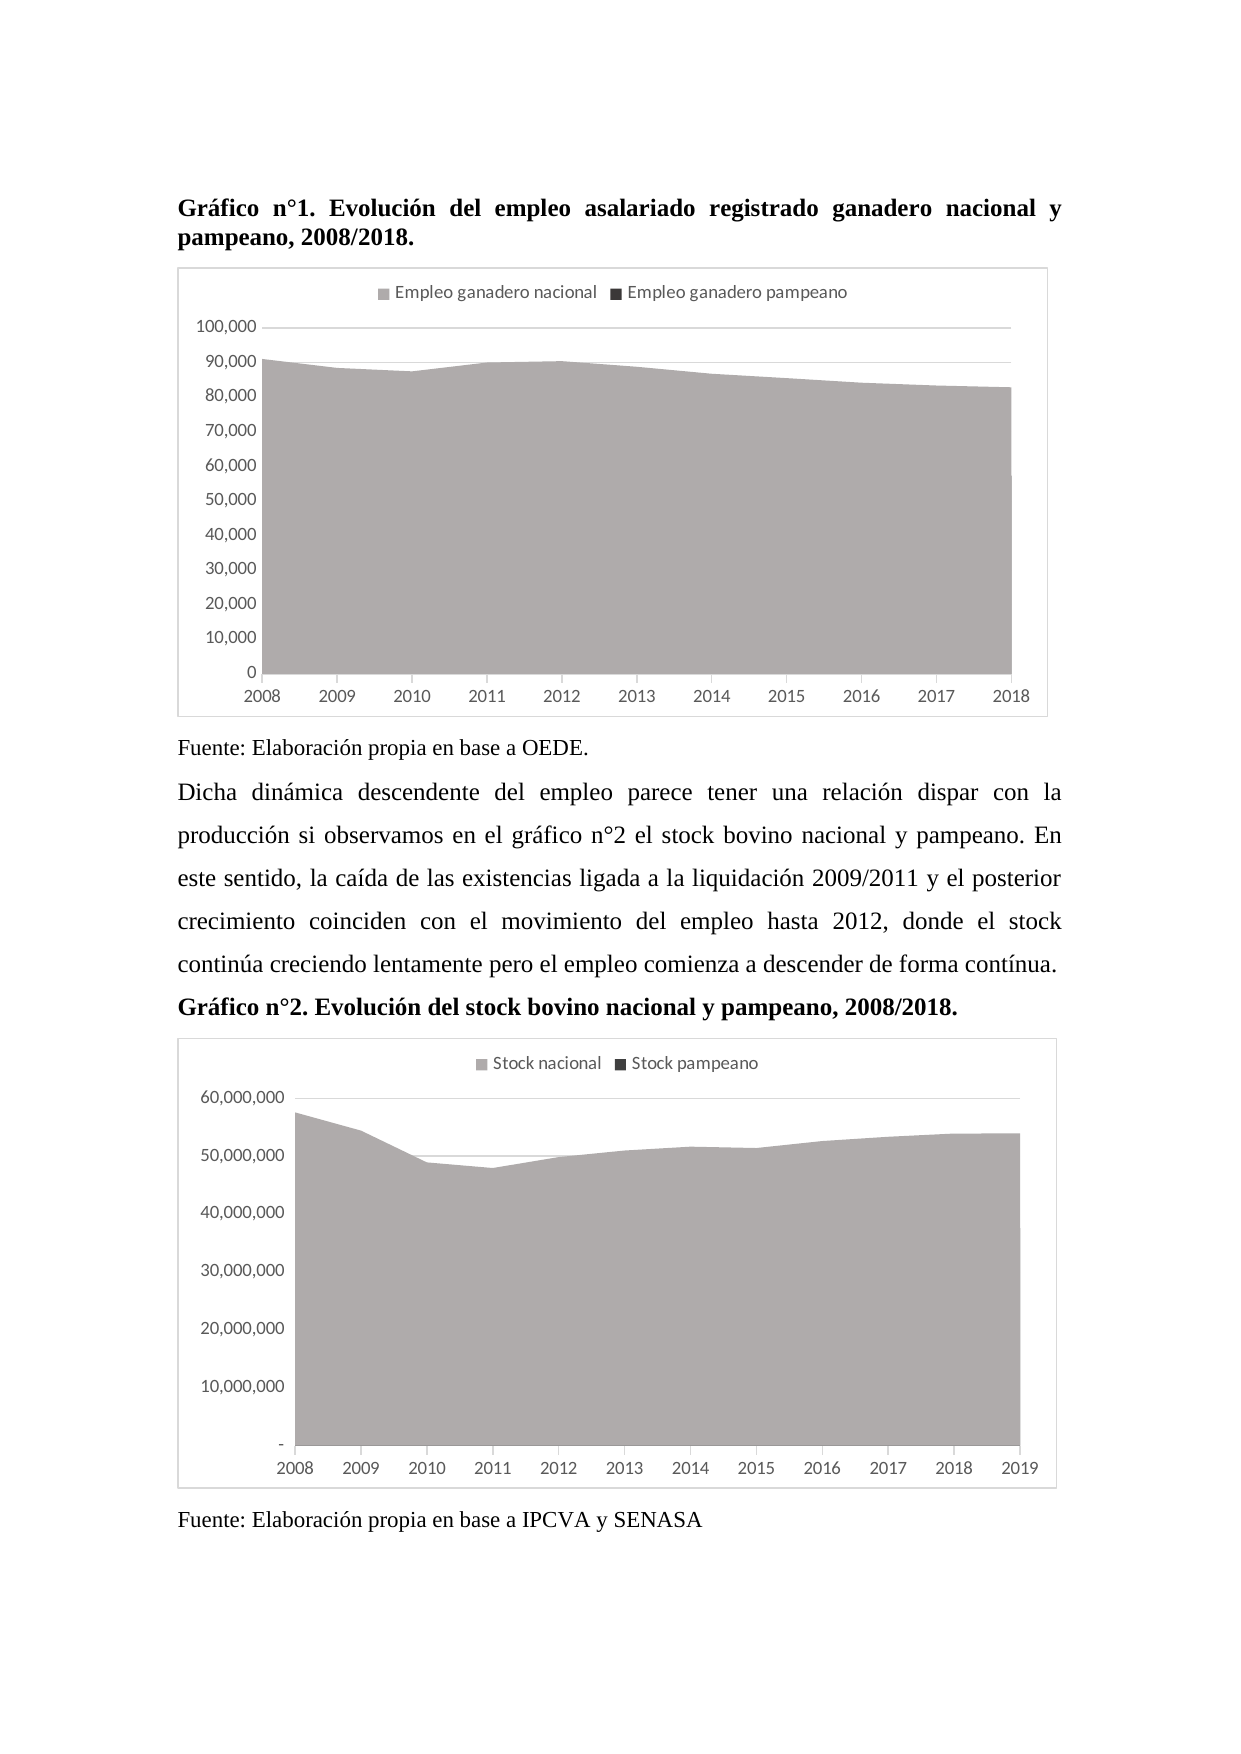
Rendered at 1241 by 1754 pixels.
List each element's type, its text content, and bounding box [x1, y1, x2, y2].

text Gráfico n°2. Evolución del stock bovino nacional y pampeano, 2008/2018. [177, 992, 1063, 1021]
text Dicha dinámica descendente del empleo parece tener una relación dispar con la producción si observamos en el gráfico n°2 el stock bovino nacional y pampeano. En este sentido, la caída de las existencias ligada a la liquidación 2009/2011 y el posterior crecimiento coinciden con el movimiento del empleo hasta 2012, donde el stock continúa creciendo lentamente pero el empleo comienza a descender de forma contínua. [177, 777, 1063, 978]
text Fuente: Elaboración propia en base a IPCVA y SENASA [177, 1506, 1063, 1532]
text Gráfico n°1. Evolución del empleo asalariado registrado ganadero nacional y pampeano, 2008/2018. [177, 193, 1063, 251]
text Fuente: Elaboración propia en base a OEDE. [177, 734, 1063, 760]
